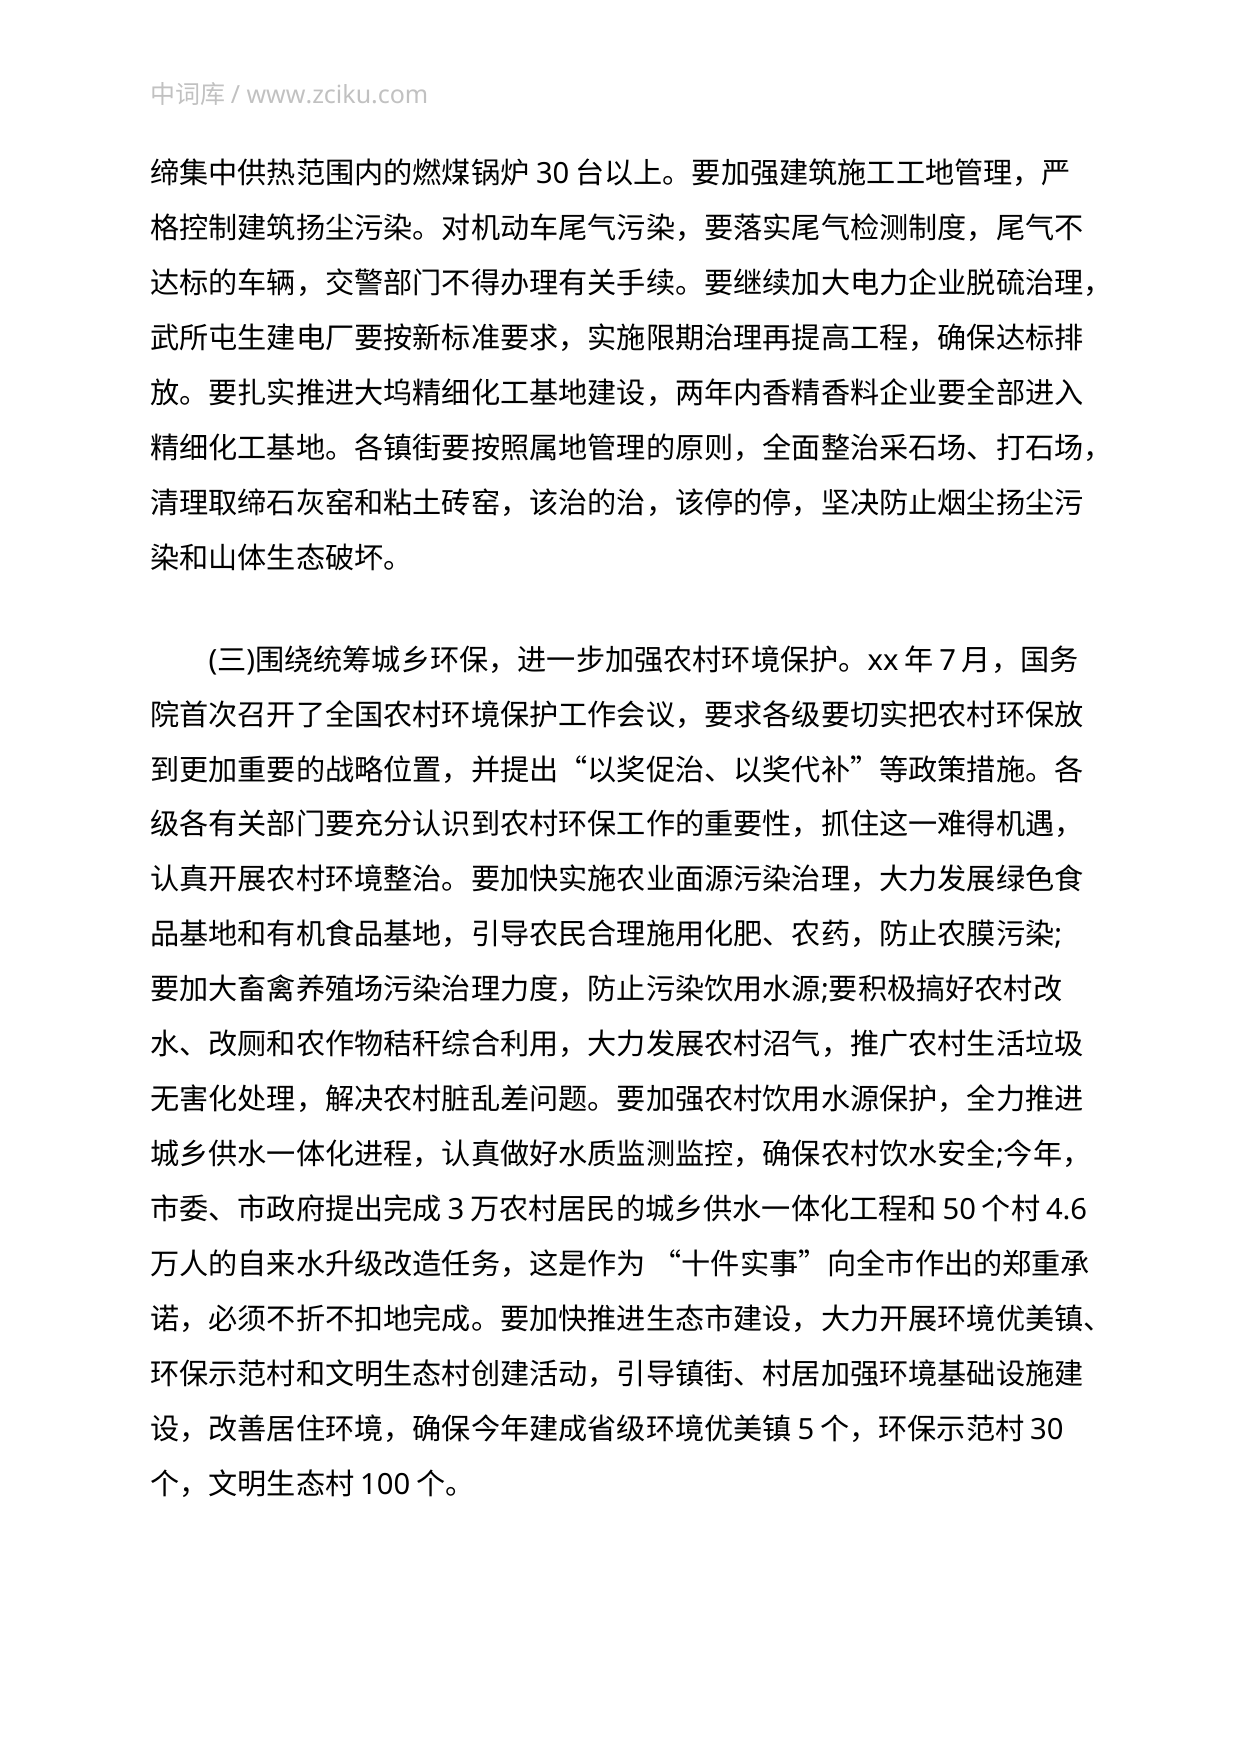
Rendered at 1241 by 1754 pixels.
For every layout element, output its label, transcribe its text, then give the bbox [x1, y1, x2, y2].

text (三)围绕统筹城乡环保，进一步加强农村环境保护。xx年7月，国务院首次召开了全国农村环境保护工作会议，要求各级要切实把农村环保放到更加重要的战略位置，并提出“以奖促治、以奖代补”等政策措施。各级各有关部门要充分认识到农村环保工作的重要性，抓住这一难得机遇，认真开展农村环境整治。要加快实施农业面源污染治理，大力发展绿色食品基地和有机食品基地，引导农民合理施用化肥、农药，防止农膜污染;要加大畜禽养殖场污染治理力度，防止污染饮用水源;要积极搞好农村改水、改厕和农作物秸秆综合利用，大力发展农村沼气，推广农村生活垃圾无害化处理，解决农村脏乱差问题。要加强农村饮用水源保护，全力推进城乡供水一体化进程，认真做好水质监测监控，确保农村饮水安全;今年，市委、市政府提出完成3万农村居民的城乡供水一体化工程和50个村4.6万人的自来水升级改造任务，这是作为 “十件实事”向全市作出的郑重承诺，必须不折不扣地完成。要加快推进生态市建设，大力开展环境优美镇、环保示范村和文明生态村创建活动，引导镇街、村居加强环境基础设施建设，改善居住环境，确保今年建成省级环境优美镇5个，环保示范村30个，文明生态村100个。 [150, 636, 1090, 1503]
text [150, 150, 1090, 577]
